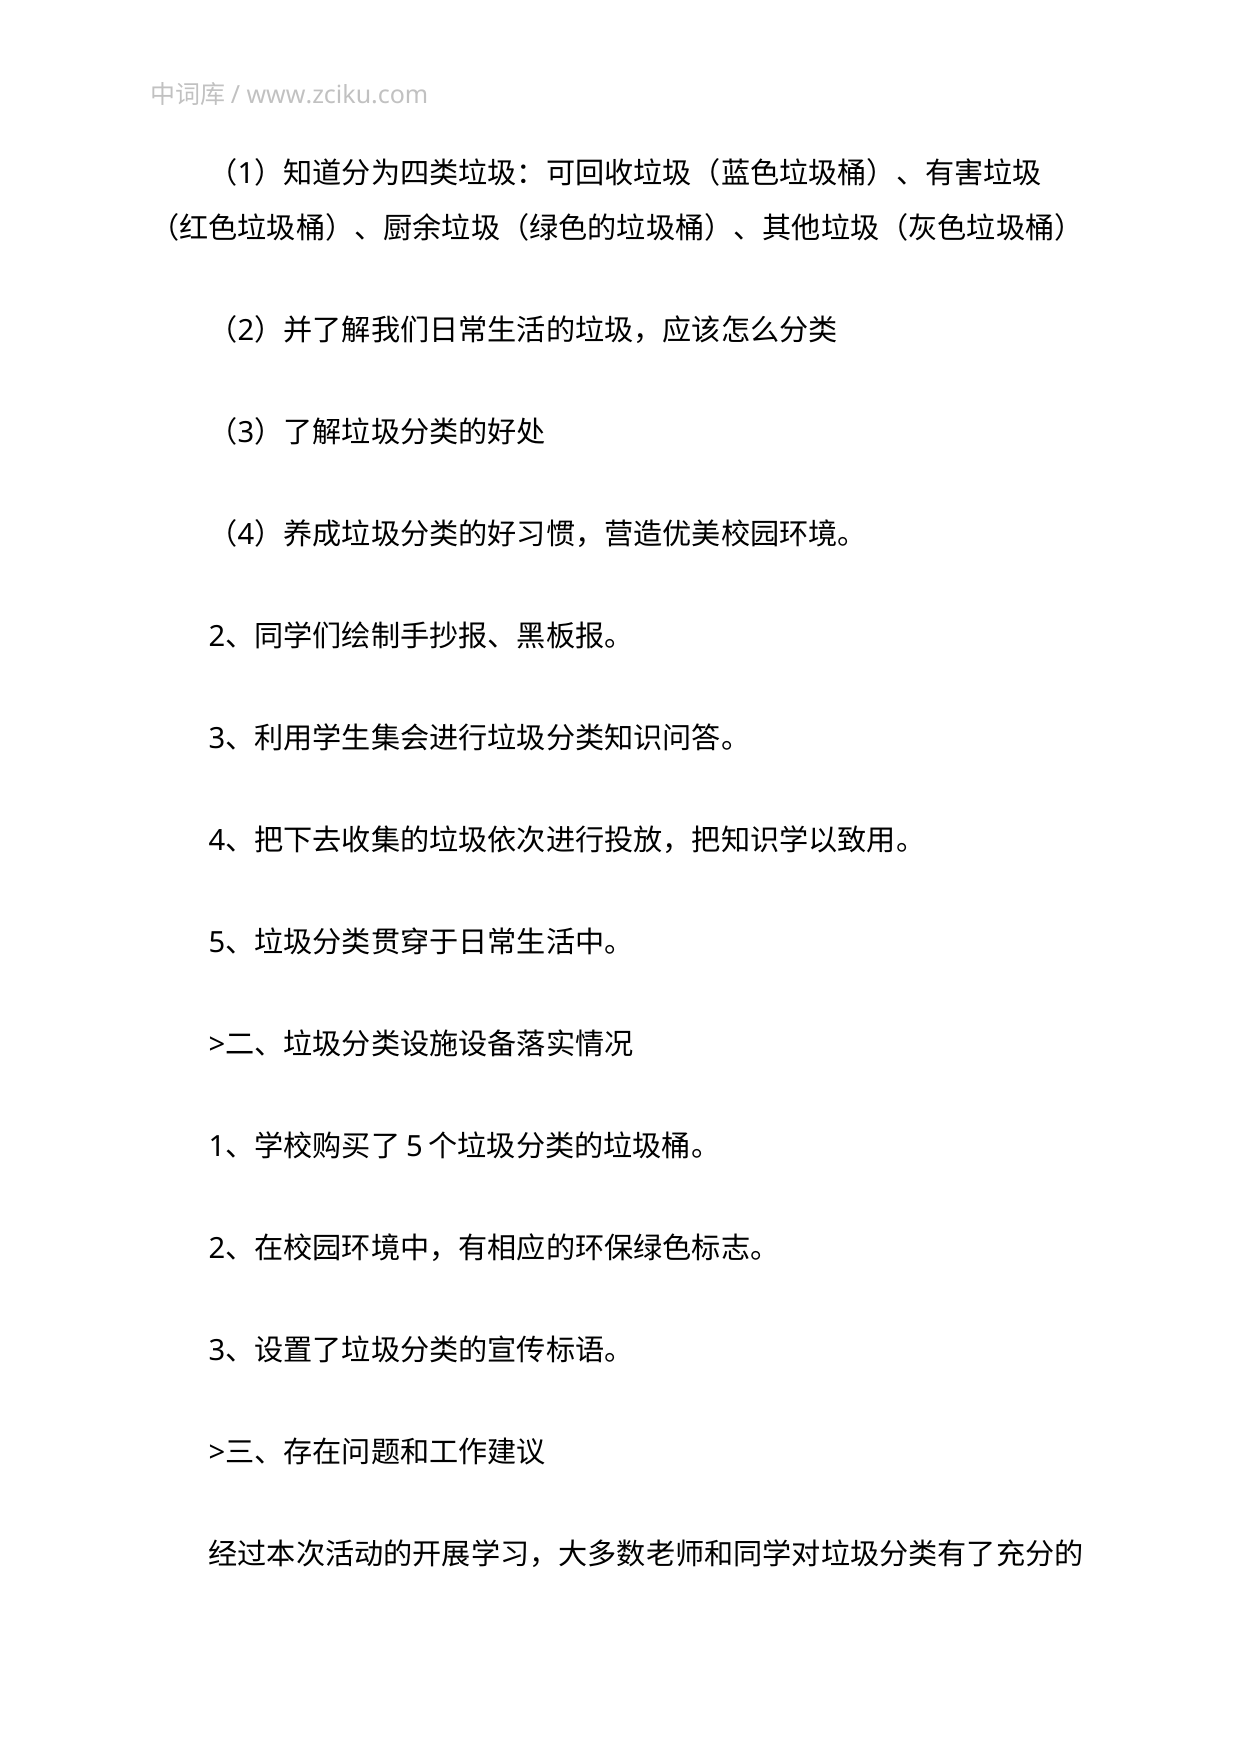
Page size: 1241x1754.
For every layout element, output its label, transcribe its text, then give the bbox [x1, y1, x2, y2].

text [150, 1531, 1090, 1573]
text （1）知道分为四类垃圾：可回收垃圾（蓝色垃圾桶）、有害垃圾（红色垃圾桶）、厨余垃圾（绿色的垃圾桶）、其他垃圾（灰色垃圾桶） [150, 150, 1090, 247]
text （3）了解垃圾分类的好处 [150, 409, 1090, 451]
text >二、垃圾分类设施设备落实情况 [150, 1021, 1090, 1063]
text 4、把下去收集的垃圾依次进行投放，把知识学以致用。 [150, 817, 1090, 859]
text （4）养成垃圾分类的好习惯，营造优美校园环境。 [150, 511, 1090, 553]
text （2）并了解我们日常生活的垃圾，应该怎么分类 [150, 307, 1090, 349]
text 3、设置了垃圾分类的宣传标语。 [150, 1327, 1090, 1369]
text 2、同学们绘制手抄报、黑板报。 [150, 613, 1090, 655]
text 5、垃圾分类贯穿于日常生活中。 [150, 919, 1090, 961]
text 3、利用学生集会进行垃圾分类知识问答。 [150, 715, 1090, 757]
text >三、存在问题和工作建议 [150, 1428, 1090, 1471]
text 1、学校购买了5个垃圾分类的垃圾桶。 [150, 1123, 1090, 1165]
text 2、在校园环境中，有相应的环保绿色标志。 [150, 1224, 1090, 1267]
